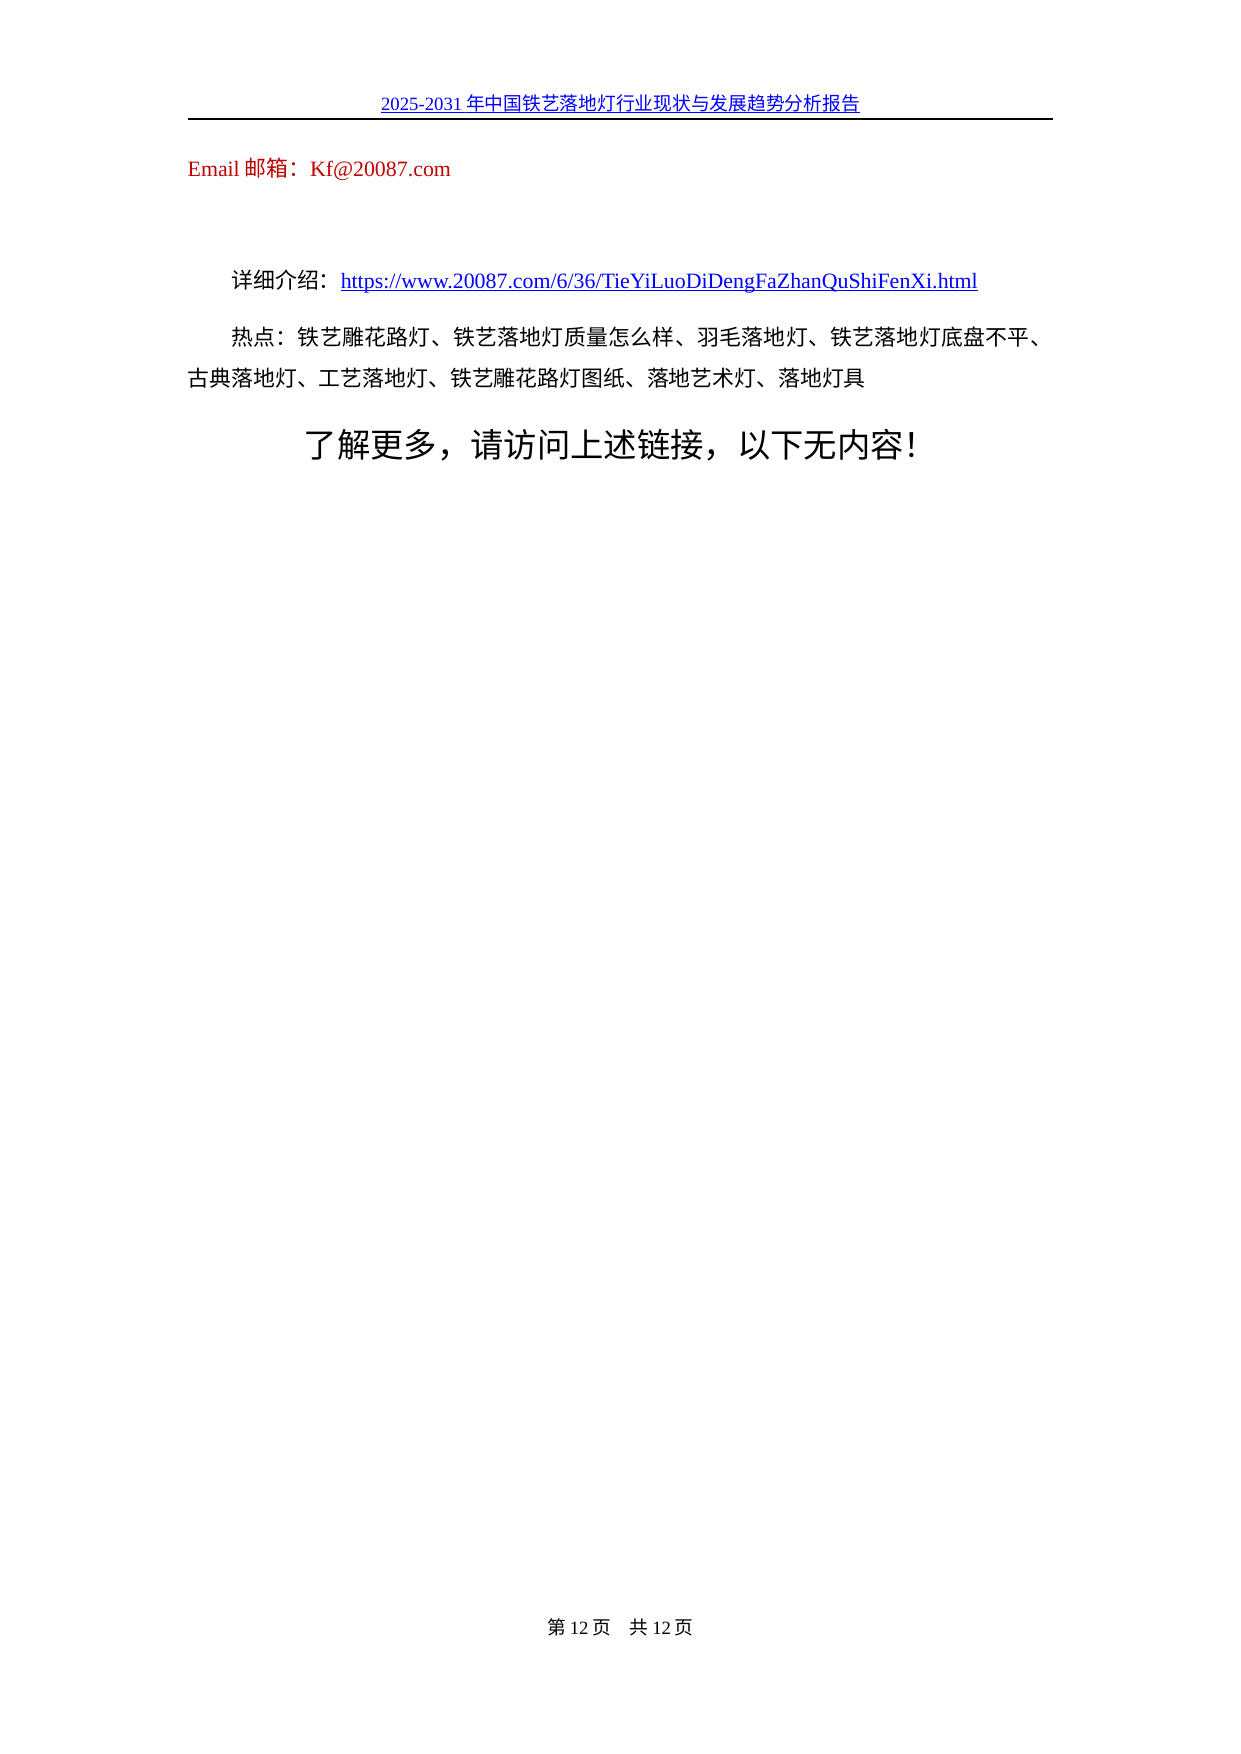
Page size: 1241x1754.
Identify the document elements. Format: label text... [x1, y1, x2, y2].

text 热点：铁艺雕花路灯、铁艺落地灯质量怎么样、羽毛落地灯、铁艺落地灯底盘不平、古典落地灯、工艺落地灯、铁艺雕花路灯图纸、落地艺术灯、落地灯具 [187, 320, 1053, 393]
title 了解更多，请访问上述链接，以下无内容！ [187, 411, 1053, 476]
text 详细介绍：https://www.20087.com/6/36/TieYiLuoDiDengFaZhanQuShiFenXi.html [187, 263, 1053, 296]
text Email邮箱：Kf@20087.com [187, 150, 1053, 183]
